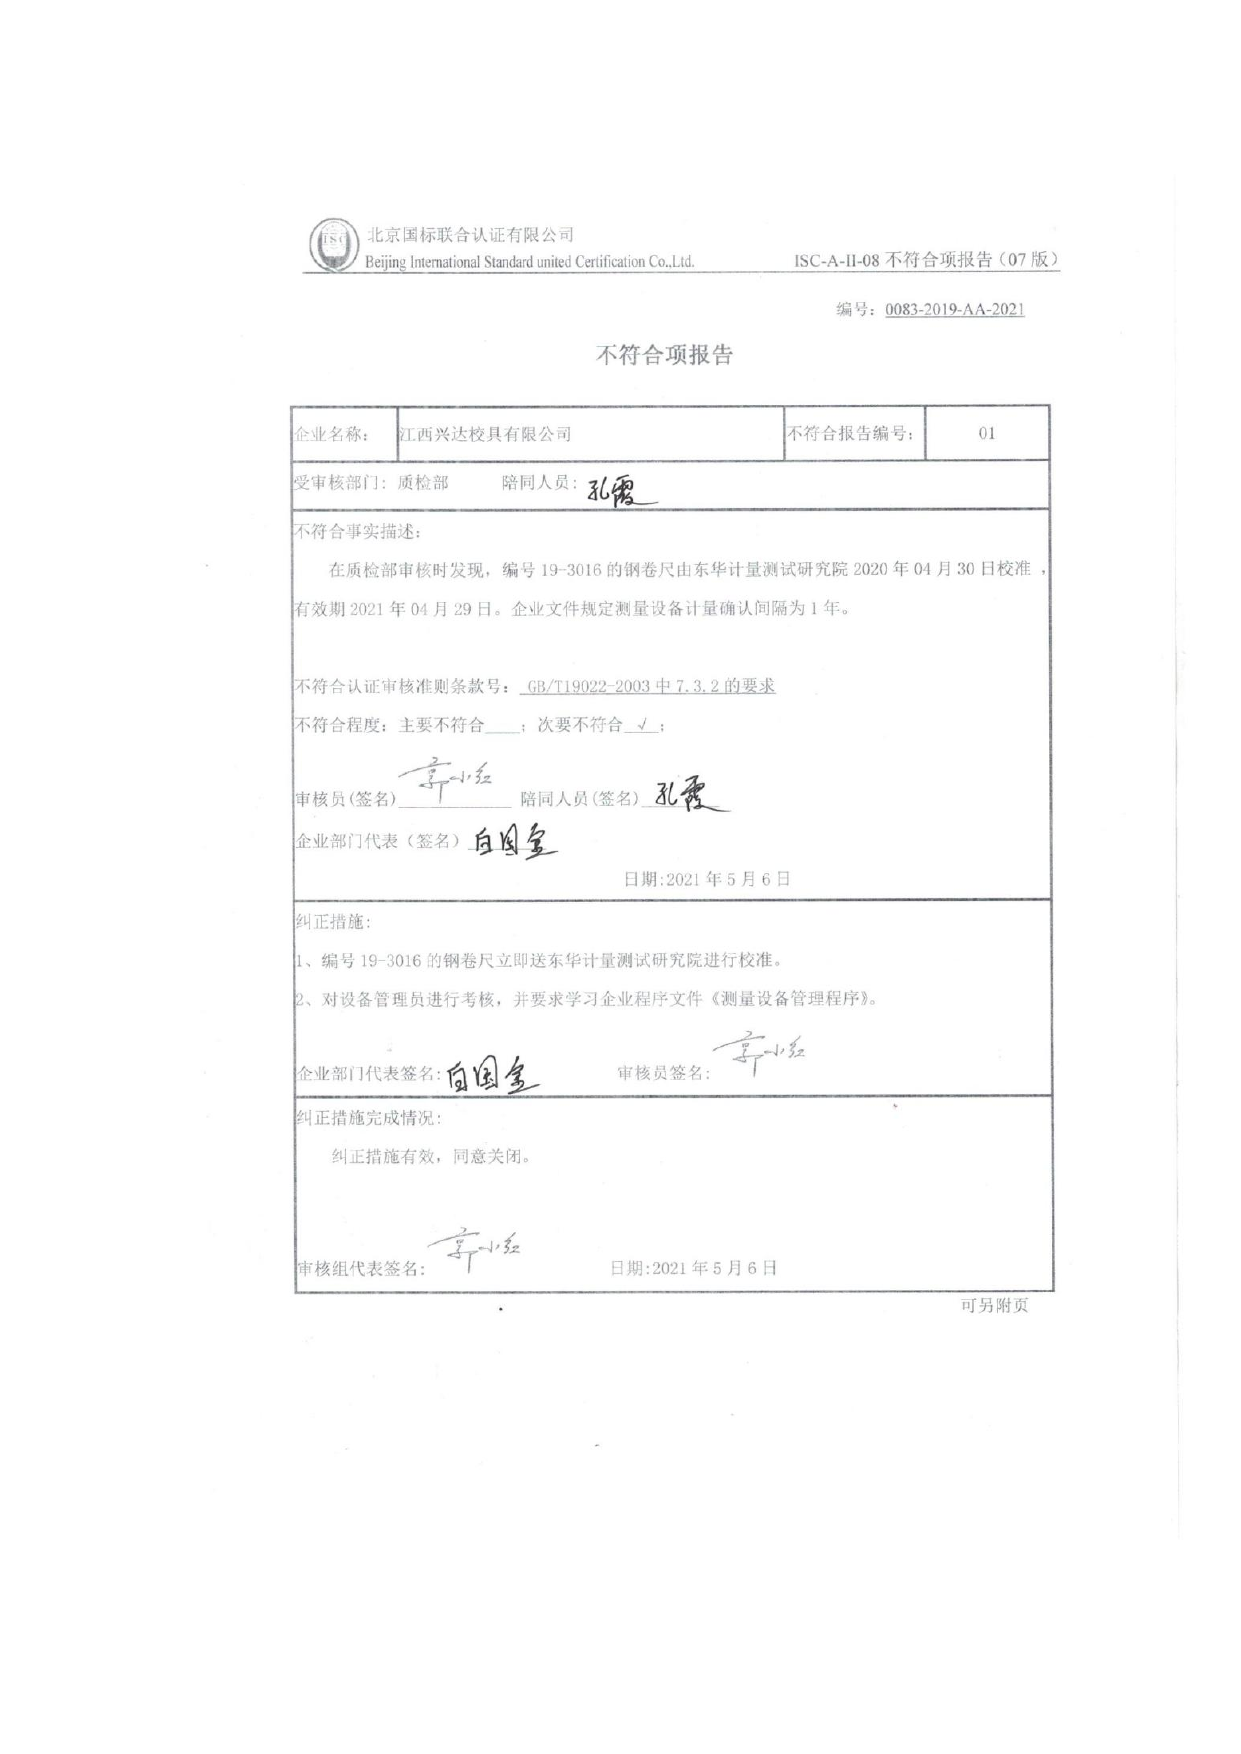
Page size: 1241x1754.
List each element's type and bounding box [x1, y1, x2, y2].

picture [187, 162, 1199, 1552]
